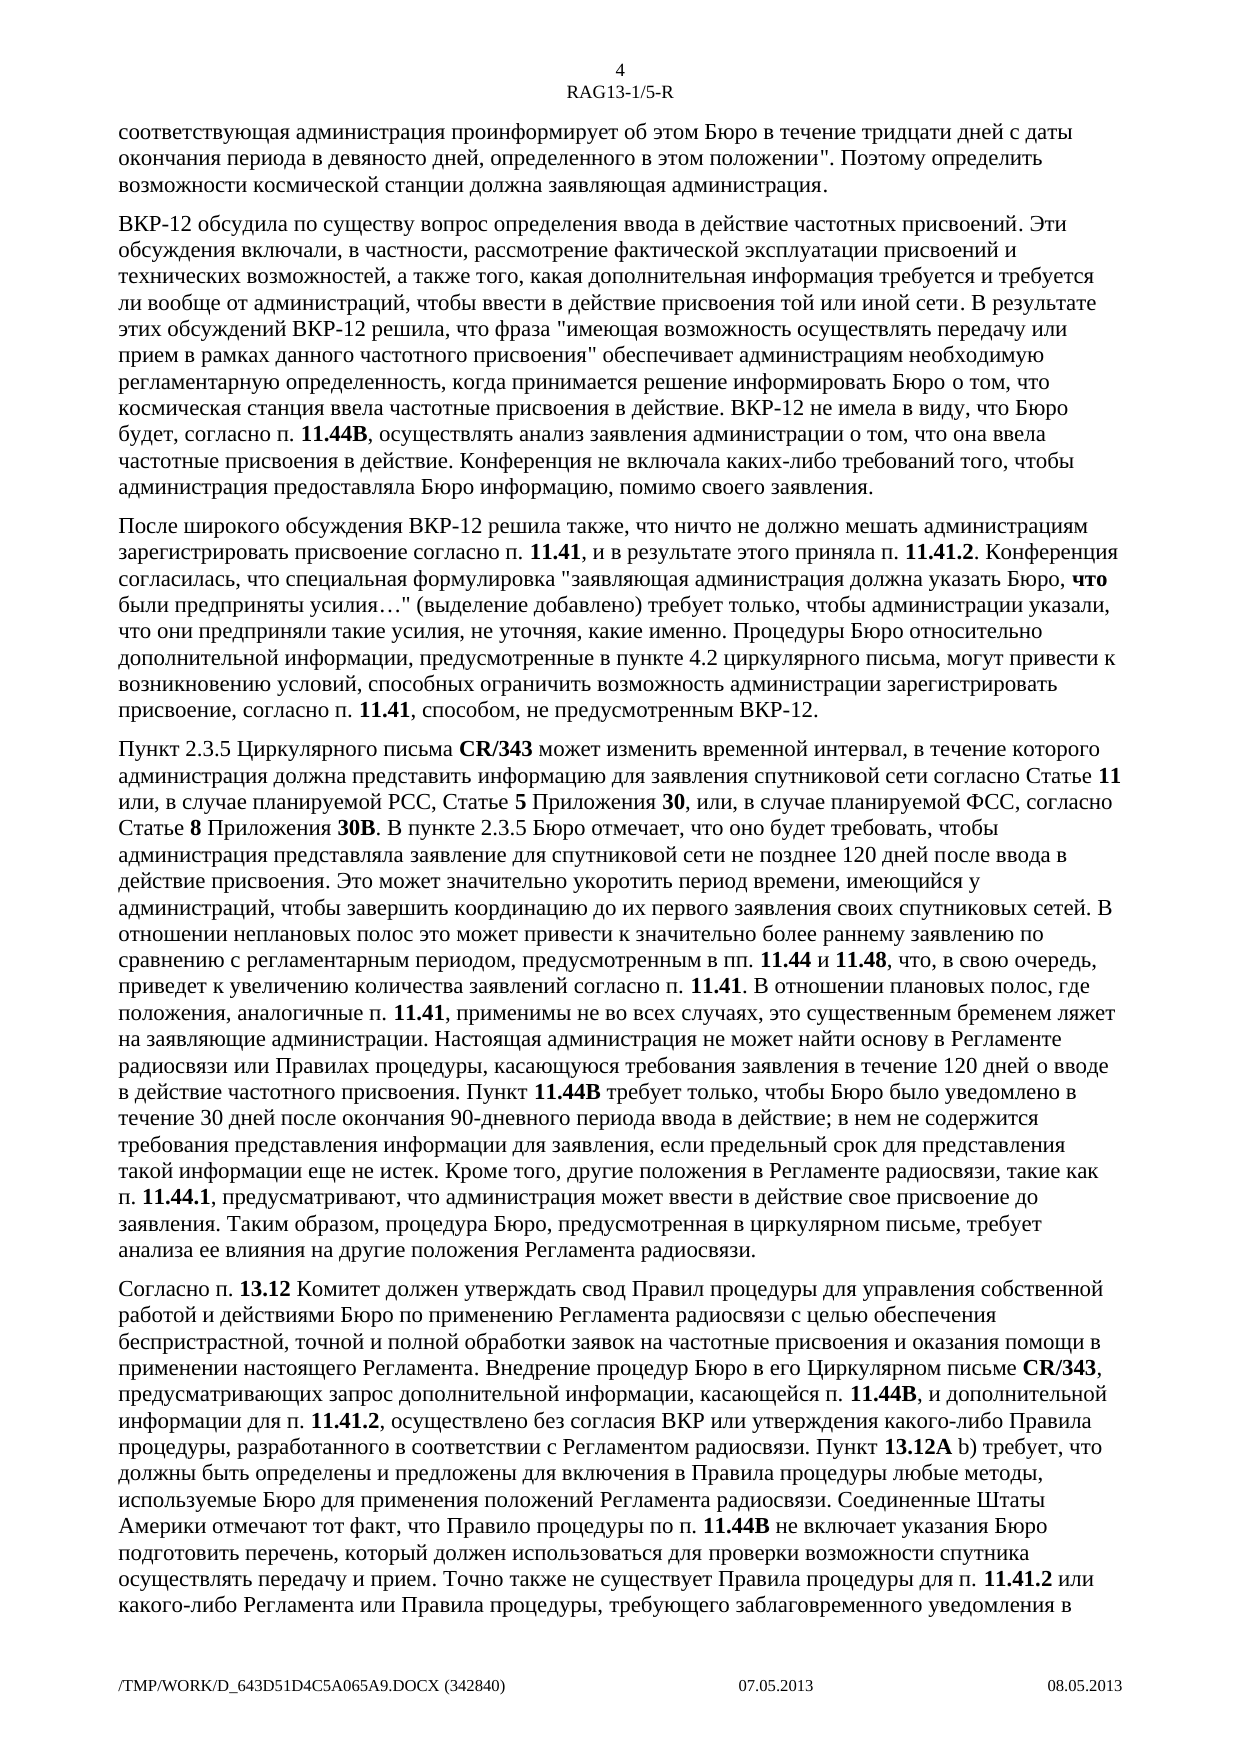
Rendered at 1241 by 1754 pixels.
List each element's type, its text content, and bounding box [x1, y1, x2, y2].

text После широкого обсуждения ВКР-12 решила также, что ничто не должно мешать администрациям зарегистрировать присвоение согласно п. 11.41, и в результате этого приняла п. 11.41.2. Конференция согласилась, что специальная формулировка "заявляющая администрация должна указать Бюро, что были предприняты усилия…" (выделение добавлено) требует только, чтобы администрации указали, что они предприняли такие усилия, не уточняя, какие именно. Процедуры Бюро относительно дополнительной информации, предусмотренные в пункте 4.2 циркулярного письма, могут привести к возникновению условий, способных ограничить возможность администрации зарегистрировать присвоение, согласно п. 11.41, способом, не предусмотренным ВКР-12. [118, 512, 1122, 723]
text ВКР-12 обсудила по существу вопрос определения ввода в действие частотных присвоений. Эти обсуждения включали, в частности, рассмотрение фактической эксплуатации присвоений и технических возможностей, а также того, какая дополнительная информация требуется и требуется ли вообще от администраций, чтобы ввести в действие присвоения той или иной сети. В результате этих обсуждений ВКР-12 решила, что фраза "имеющая возможность осуществлять передачу или прием в рамках данного частотного присвоения" обеспечивает администрациям необходимую регламентарную определенность, когда принимается решение информировать Бюро о том, что космическая станция ввела частотные присвоения в действие. ВКР-12 не имела в виду, что Бюро будет, согласно п. 11.44B, осуществлять анализ заявления администрации о том, что она ввела частотные присвоения в действие. Конференция не включала каких-либо требований того, чтобы администрация предоставляла Бюро информацию, помимо своего заявления. [118, 210, 1122, 499]
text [118, 1275, 1122, 1618]
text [118, 118, 1122, 197]
text Пункт 2.3.5 Циркулярного письма CR/343 может изменить временной интервал, в течение которого администрация должна представить информацию для заявления спутниковой сети согласно Статье 11 или, в случае планируемой РСС, Статье 5 Приложения 30, или, в случае планируемой ФСС, согласно Статье 8 Приложения 30B. В пункте 2.3.5 Бюро отмечает, что оно будет требовать, чтобы администрация представляла заявление для спутниковой сети не позднее 120 дней после ввода в действие присвоения. Это может значительно укоротить период времени, имеющийся у администраций, чтобы завершить координацию до их первого заявления своих спутниковых сетей. В отношении неплановых полос это может привести к значительно более раннему заявлению по сравнению с регламентарным периодом, предусмотренным в пп. 11.44 и 11.48, что, в свою очередь, приведет к увеличению количества заявлений согласно п. 11.41. В отношении плановых полос, где положения, аналогичные п. 11.41, применимы не во всех случаях, это существенным бременем ляжет на заявляющие администрации. Настоящая администрация не может найти основу в Регламенте радиосвязи или Правилах процедуры, касающуюся требования заявления в течение 120 дней о вводе в действие частотного присвоения. Пункт 11.44B требует только, чтобы Бюро было уведомлено в течение 30 дней после окончания 90-дневного периода ввода в действие; в нем не содержится требования представления информации для заявления, если предельный срок для представления такой информации еще не истек. Кроме того, другие положения в Регламенте радиосвязи, такие как п. 11.44.1, предусматривают, что администрация может ввести в действие свое присвоение до заявления. Таким образом, процедура Бюро, предусмотренная в циркулярном письме, требует анализа ее влияния на другие положения Регламента радиосвязи. [118, 735, 1122, 1262]
